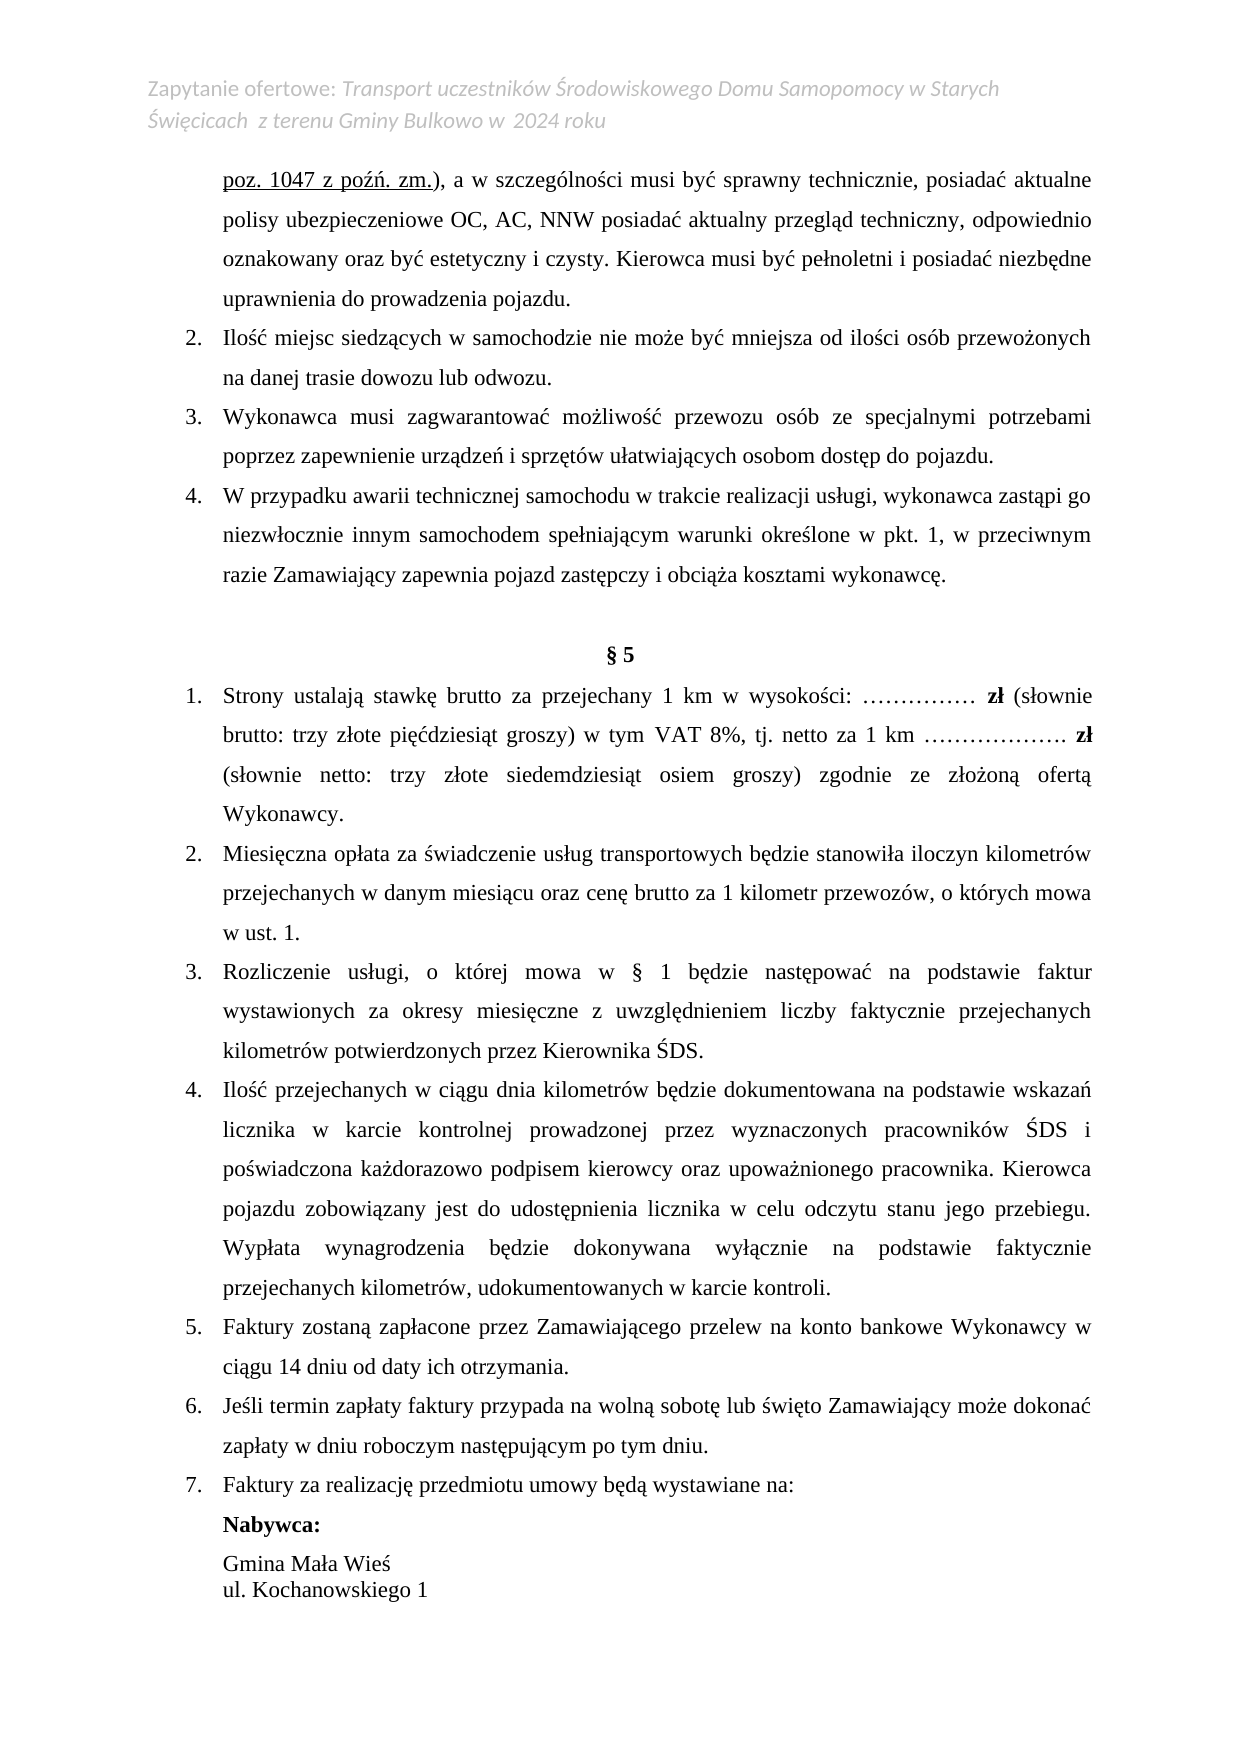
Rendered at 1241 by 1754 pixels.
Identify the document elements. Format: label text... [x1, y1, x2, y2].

list Ilość miejsc siedzących w samochodzie nie może być mniejsza od ilości osób przewożonych na danej trasie dowozu lub odwozu. [185, 324, 1093, 390]
list Rozliczenie usługi, o której mowa w § 1 będzie następować na podstawie faktur wystawionych za okresy miesięczne z uwzględnieniem liczby faktycznie przejechanych kilometrów potwierdzonych przez Kierownika ŚDS. [185, 958, 1093, 1063]
list ul. Kochanowskiego 1 [223, 1577, 1093, 1603]
list Ilość przejechanych w ciągu dnia kilometrów będzie dokumentowana na podstawie wskazań licznika w karcie kontrolnej prowadzonej przez wyznaczonych pracowników ŚDS i poświadczona każdorazowo podpisem kierowcy oraz upoważnionego pracownika. Kierowca pojazdu zobowiązany jest do udostępnienia licznika w celu odczytu stanu jego przebiegu. Wypłata wynagrodzenia będzie dokonywana wyłącznie na podstawie faktycznie przejechanych kilometrów, udokumentowanych w karcie kontroli. [185, 1076, 1093, 1300]
text § 5 [148, 641, 1093, 667]
list W przypadku awarii technicznej samochodu w trakcie realizacji usługi, wykonawca zastąpi go niezwłocznie innym samochodem spełniającym warunki określone w pkt. 1, w przeciwnym razie Zamawiający zapewnia pojazd zastępczy i obciąża kosztami wykonawcę. [185, 482, 1093, 587]
list Faktury za realizację przedmiotu umowy będą wystawiane na: [185, 1471, 1093, 1498]
list Jeśli termin zapłaty faktury przypada na wolną sobotę lub święto Zamawiający może dokonać zapłaty w dniu roboczym następującym po tym dniu. [185, 1392, 1093, 1458]
list Faktury zostaną zapłacone przez Zamawiającego przelew na konto bankowe Wykonawcy w ciągu 14 dniu od daty ich otrzymania. [185, 1313, 1093, 1379]
list Miesięczna opłata za świadczenie usług transportowych będzie stanowiła iloczyn kilometrów przejechanych w danym miesiącu oraz cenę brutto za 1 kilometr przewozów, o których mowa w ust. 1. [185, 839, 1093, 945]
list Strony ustalają stawkę brutto za przejechany 1 km w wysokości: …………… zł (słownie brutto: trzy złote pięćdziesiąt groszy) w tym VAT 8%, tj. netto za 1 km ………………. zł (słownie netto: trzy złote siedemdziesiąt osiem groszy) zgodnie ze złożoną ofertą Wykonawcy. [185, 682, 1093, 826]
list Wykonawca musi zagwarantować możliwość przewozu osób ze specjalnymi potrzebami poprzez zapewnienie urządzeń i sprzętów ułatwiających osobom dostęp do pojazdu. [185, 403, 1093, 469]
list Gmina Mała Wieś [223, 1550, 1093, 1577]
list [185, 166, 1093, 311]
list Nabywca: [223, 1511, 1093, 1537]
